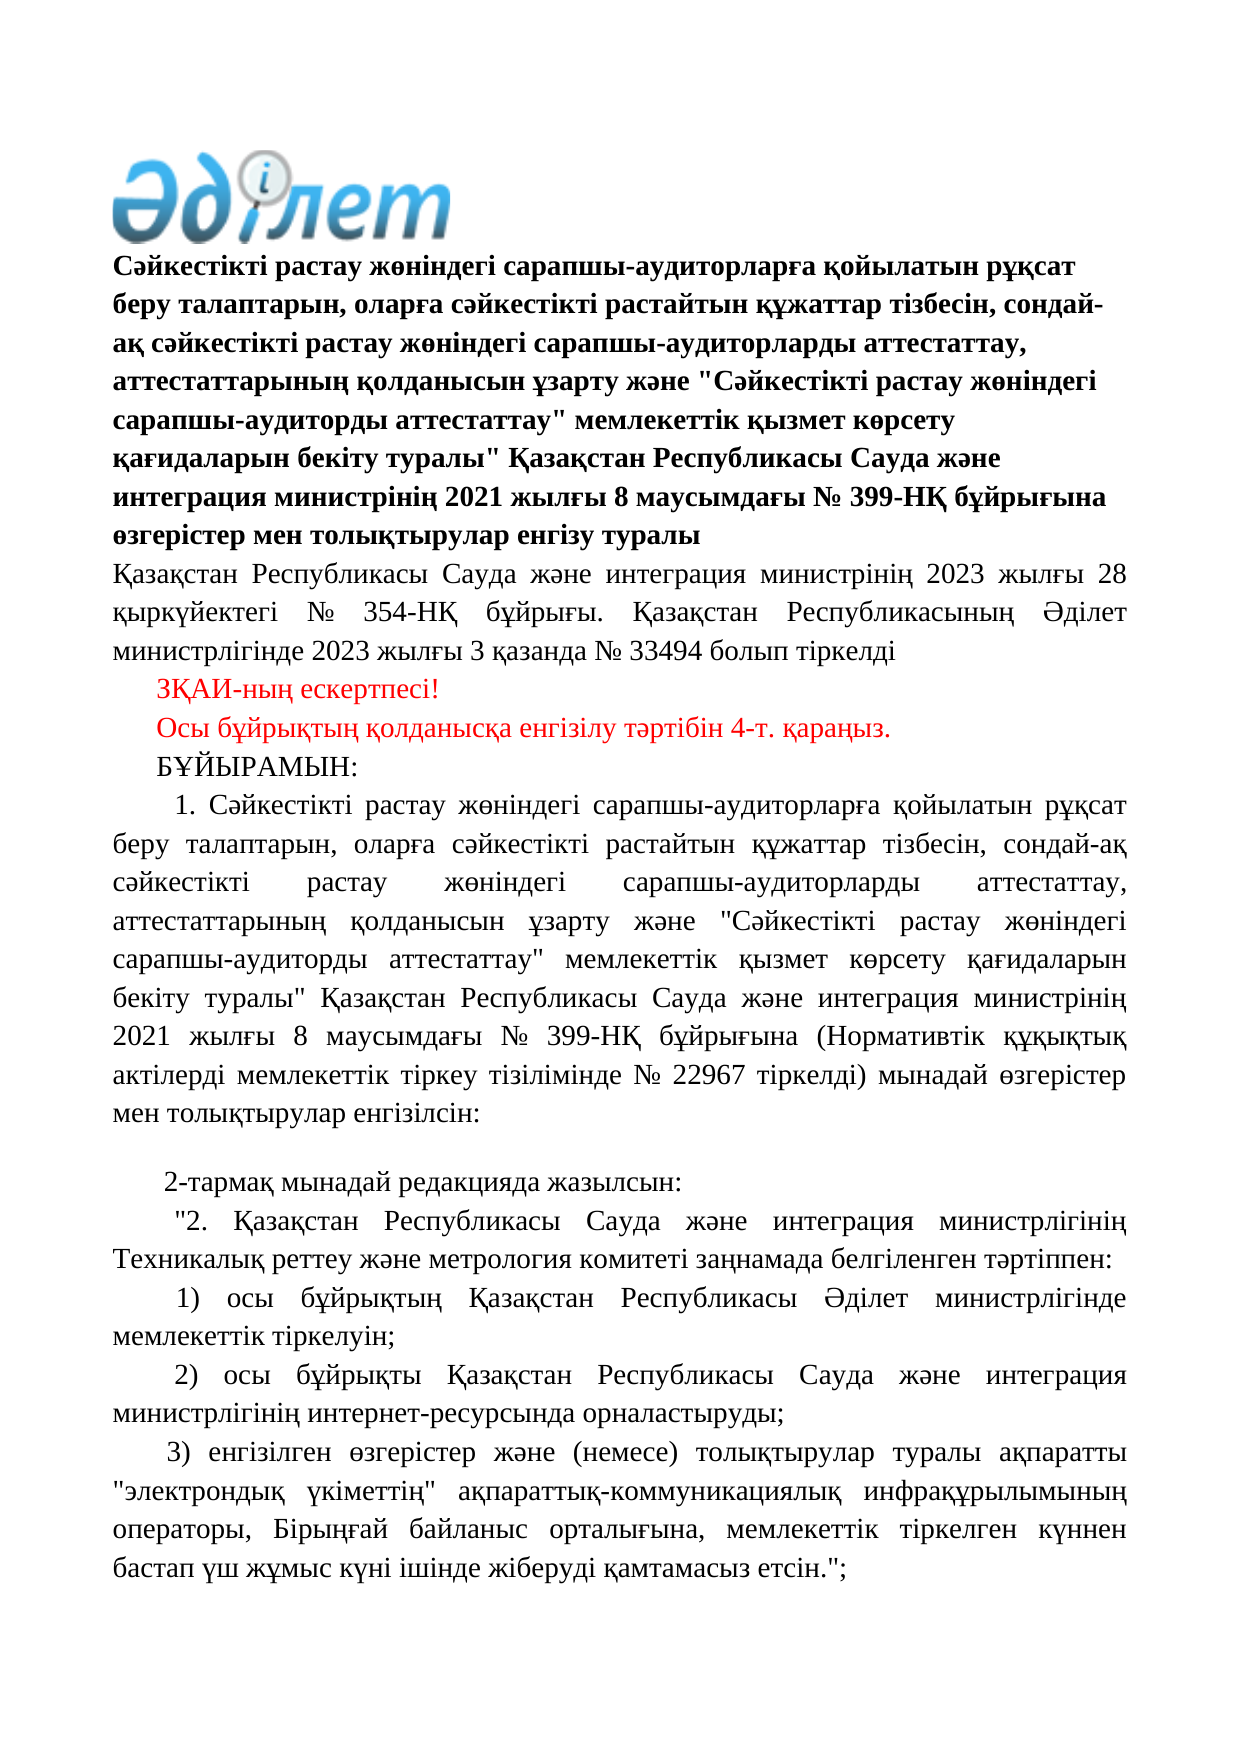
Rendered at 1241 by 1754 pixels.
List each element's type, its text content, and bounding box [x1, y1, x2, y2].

text 2-тармақ мынадай редакцияда жазылсын: [112, 1164, 1128, 1198]
text Осы бұйрықтың қолданысқа енгізілу тәртібін 4-т. қараңыз. [112, 710, 1128, 744]
text ЗҚАИ-ның ескертпесі! [112, 672, 1128, 705]
picture [112, 150, 451, 244]
text 1) осы бұйрықтың Қазақстан Республикасы Әділет министрлігінде мемлекеттік тіркелуін; [112, 1280, 1128, 1352]
text Сәйкестікті растау жөніндегі сарапшы-аудиторларға қойылатын рұқсат беру талаптарын, оларға сәйкестікті растайтын құжаттар тізбесін, сондай-ақ сәйкестікті растау жөніндегі сарапшы-аудиторларды аттестаттау, аттестаттарының қолданысын ұзарту және "Сәйкестікті растау жөніндегі сарапшы-аудиторды аттестаттау" мемлекеттік қызмет көрсету қағидаларын бекіту туралы" Қазақстан Республикасы Сауда және интеграция министрінің 2021 жылғы 8 маусымдағы № 399-НҚ бұйрығына өзгерістер мен толықтырулар енгізу туралы [112, 248, 1128, 551]
text 2) осы бұйрықты Қазақстан Республикасы Сауда және интеграция министрлігінің интернет-ресурсында орналастыруды; [112, 1357, 1128, 1429]
text Қазақстан Республикасы Сауда және интеграция министрінің 2023 жылғы 28 қыркүйектегі № 354-НҚ бұйрығы. Қазақстан Республикасының Әділет министрлігінде 2023 жылғы 3 қазанда № 33494 болып тіркелді [112, 556, 1128, 667]
text "2. Қазақстан Республикасы Сауда және интеграция министрлігінің Техникалық реттеу және метрология комитеті заңнамада белгіленген тәртіппен: [112, 1203, 1128, 1275]
text 1. Сәйкестікті растау жөніндегі сарапшы-аудиторларға қойылатын рұқсат беру талаптарын, оларға сәйкестікті растайтын құжаттар тізбесін, сондай-ақ сәйкестікті растау жөніндегі сарапшы-аудиторларды аттестаттау, аттестаттарының қолданысын ұзарту және "Сәйкестікті растау жөніндегі сарапшы-аудиторды аттестаттау" мемлекеттік қызмет көрсету қағидаларын бекіту туралы" Қазақстан Республикасы Сауда және интеграция министрінің 2021 жылғы 8 маусымдағы № 399-НҚ бұйрығына (Нормативтік құқықтық актілерді мемлекеттік тіркеу тізілімінде № 22967 тіркелді) мынадай өзгерістер мен толықтырулар енгізілсін: [112, 787, 1128, 1129]
text БҰЙЫРАМЫН: [112, 749, 1128, 782]
text 3) енгізілген өзгерістер және (немесе) толықтырулар туралы ақпаратты "электрондық үкіметтің" ақпараттық-коммуникациялық инфрақұрылымының операторы, Бірыңғай байланыс орталығына, мемлекеттік тіркелген күннен бастап үш жұмыс күні ішінде жіберуді қамтамасыз етсін."; [112, 1434, 1128, 1583]
